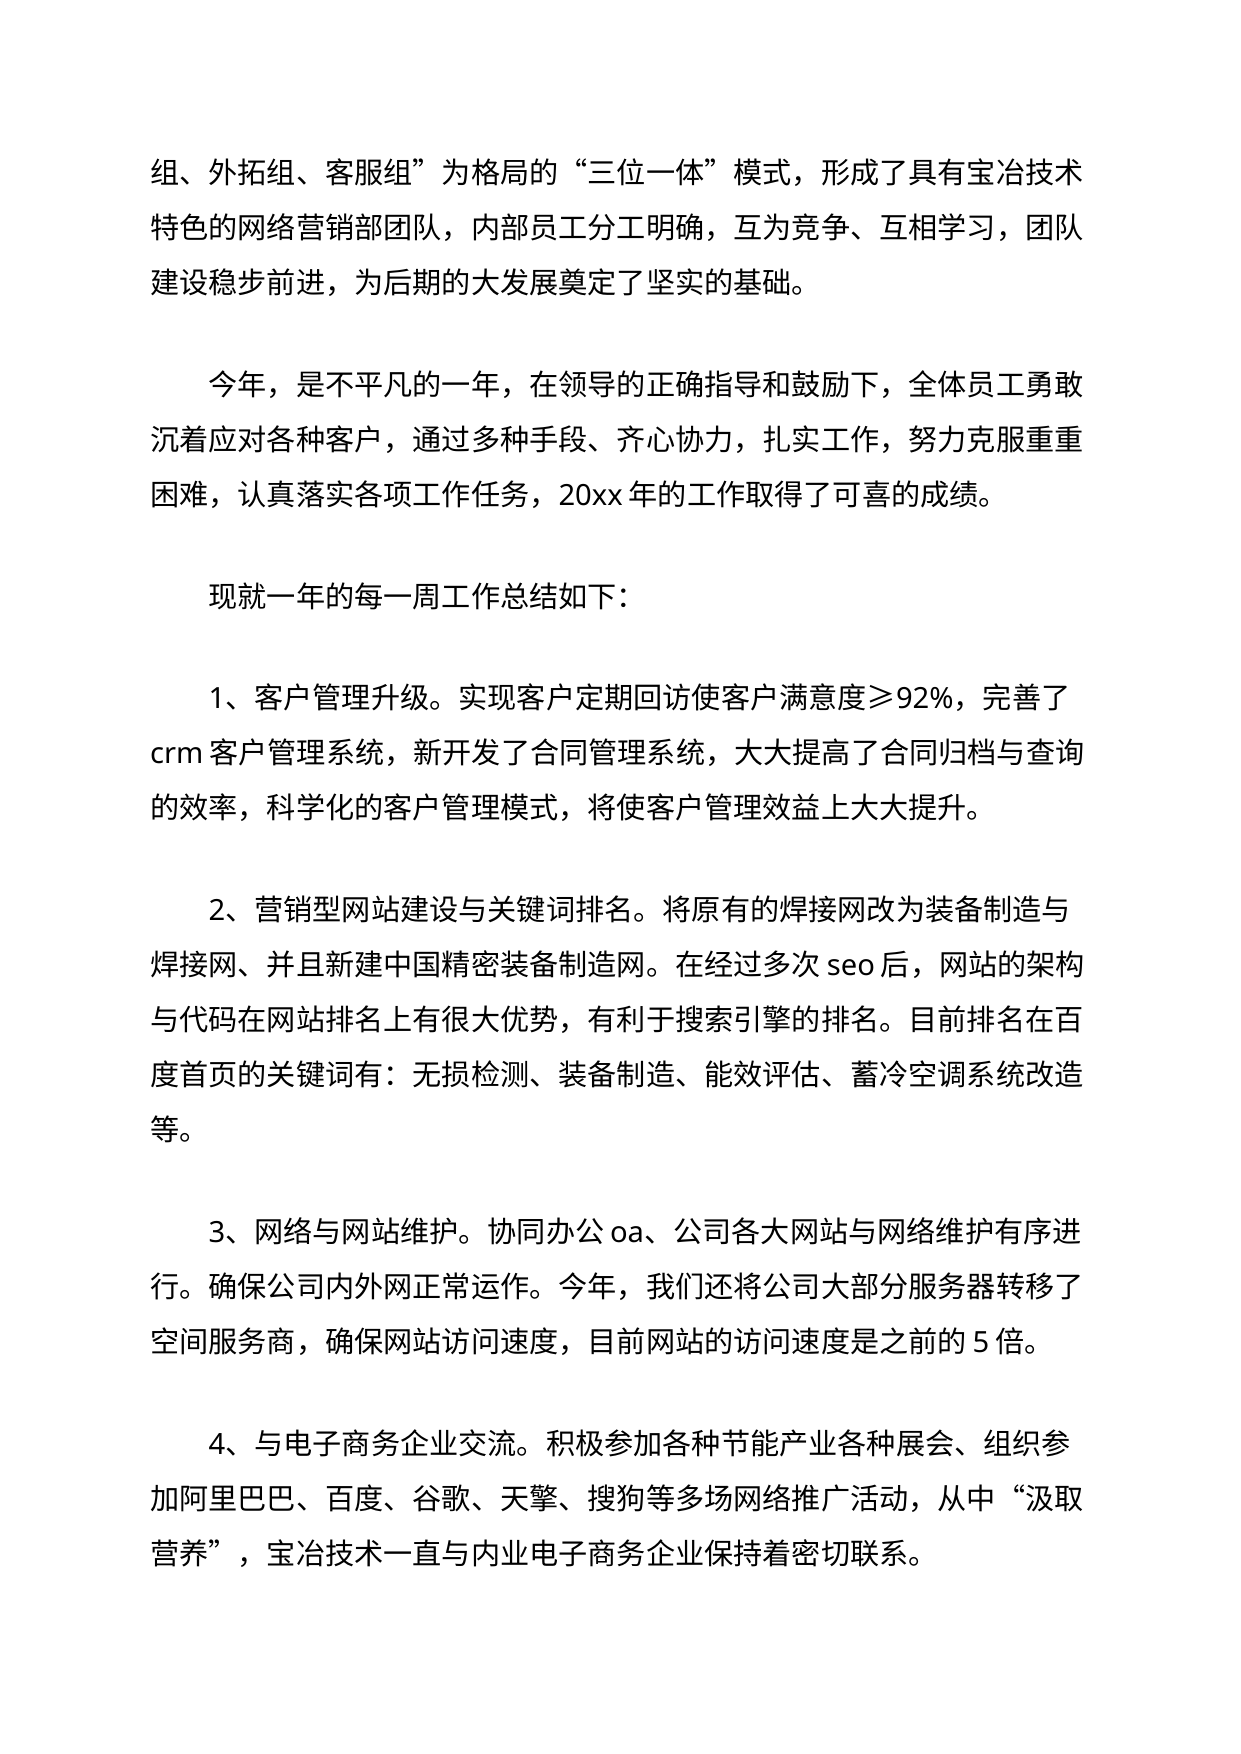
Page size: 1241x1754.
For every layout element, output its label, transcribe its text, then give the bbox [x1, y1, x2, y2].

text 今年，是不平凡的一年，在领导的正确指导和鼓励下，全体员工勇敢沉着应对各种客户，通过多种手段、齐心协力，扎实工作，努力克服重重困难，认真落实各项工作任务，20xx年的工作取得了可喜的成绩。 [150, 362, 1090, 514]
text 2、营销型网站建设与关键词排名。将原有的焊接网改为装备制造与焊接网、并且新建中国精密装备制造网。在经过多次seo后，网站的架构与代码在网站排名上有很大优势，有利于搜索引擎的排名。目前排名在百度首页的关键词有：无损检测、装备制造、能效评估、蓄冷空调系统改造等。 [150, 887, 1090, 1149]
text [150, 150, 1090, 302]
text 3、网络与网站维护。协同办公oa、公司各大网站与网络维护有序进行。确保公司内外网正常运作。今年，我们还将公司大部分服务器转移了空间服务商，确保网站访问速度，目前网站的访问速度是之前的5倍。 [150, 1208, 1090, 1361]
text 1、客户管理升级。实现客户定期回访使客户满意度≥92%，完善了crm客户管理系统，新开发了合同管理系统，大大提高了合同归档与查询的效率，科学化的客户管理模式，将使客户管理效益上大大提升。 [150, 675, 1090, 827]
text 4、与电子商务企业交流。积极参加各种节能产业各种展会、组织参加阿里巴巴、百度、谷歌、天擎、搜狗等多场网络推广活动，从中“汲取营养”，宝冶技术一直与内业电子商务企业保持着密切联系。 [150, 1420, 1090, 1572]
text 现就一年的每一周工作总结如下： [150, 573, 1090, 616]
